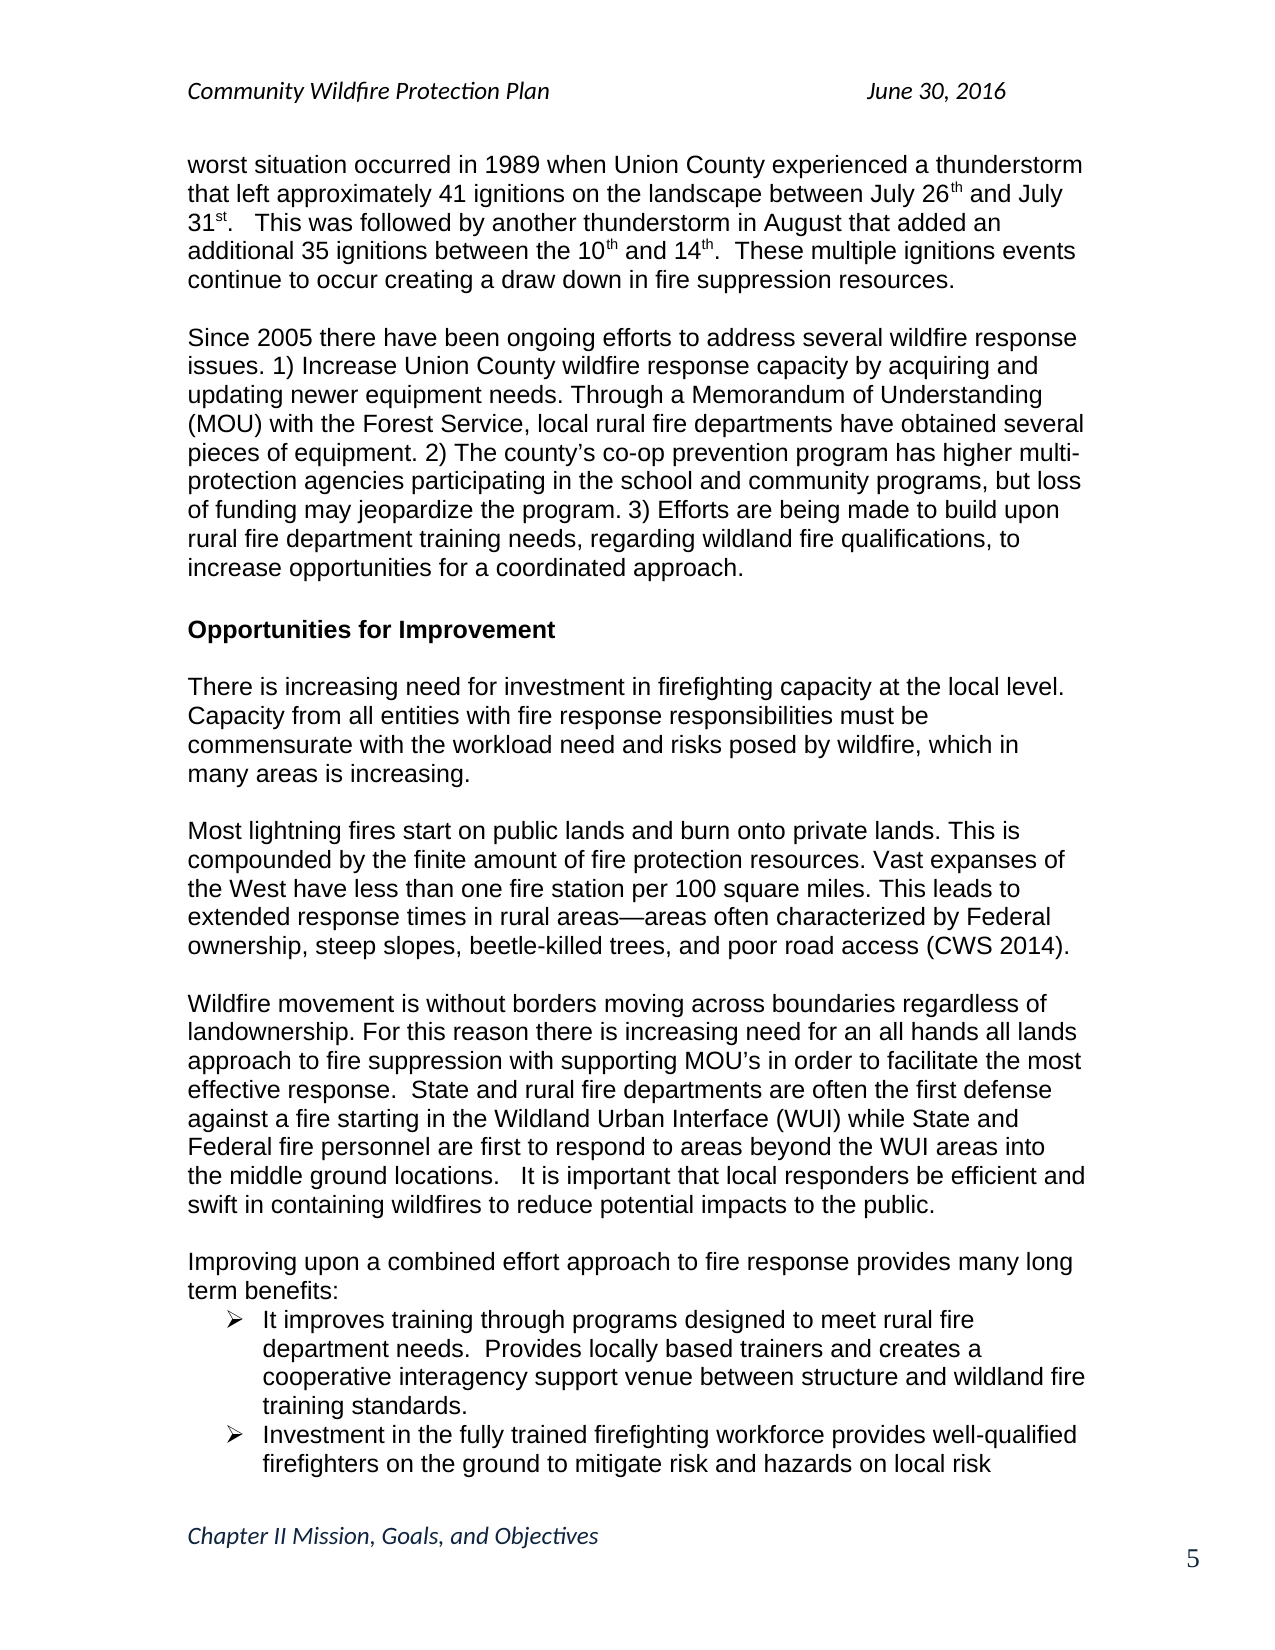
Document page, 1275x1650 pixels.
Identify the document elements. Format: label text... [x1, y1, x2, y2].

text Wildfire movement is without borders moving across boundaries regardless of landownership. For this reason there is increasing need for an all hands all lands approach to fire suppression with supporting MOU’s in order to facilitate the most effective response. State and rural fire departments are often the first defense against a fire starting in the Wildland Urban Interface (WUI) while State and Federal fire personnel are first to respond to areas beyond the WUI areas into the middle ground locations. It is important that local responders be efficient and swift in containing wildfires to reduce potential impacts to the public. [187, 988, 1087, 1218]
text Most lightning fires start on public lands and burn onto private lands. This is compounded by the finite amount of fire protection resources. Vast expanses of the West have less than one fire station per 100 square miles. This leads to extended response times in rural areas—areas often characterized by Federal ownership, steep slopes, beetle-killed trees, and poor road access (CWS 2014). [187, 816, 1087, 960]
list It improves training through programs designed to meet rural fire department needs. Provides locally based trainers and creates a cooperative interagency support venue between structure and wildland fire training standards. [225, 1305, 1087, 1420]
text Improving upon a combined effort approach to fire response provides many long term benefits: [187, 1247, 1087, 1305]
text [187, 150, 1087, 294]
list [225, 1420, 1087, 1477]
text There is increasing need for investment in firefighting capacity at the local level. Capacity from all entities with fire response responsibilities must be commensurate with the workload need and risks posed by wildfire, which in many areas is increasing. [187, 672, 1087, 787]
text Opportunities for Improvement [187, 615, 1087, 643]
text Since 2005 there have been ongoing efforts to address several wildfire response issues. 1) Increase Union County wildfire response capacity by acquiring and updating newer equipment needs. Through a Memorandum of Understanding (MOU) with the Forest Service, local rural fire departments have obtained several pieces of equipment. 2) The county’s co-op prevention program has higher multi-protection agencies participating in the school and community programs, but loss of funding may jeopardize the program. 3) Efforts are being made to build upon rural fire department training needs, regarding wildland fire qualifications, to increase opportunities for a coordinated approach. [187, 322, 1087, 581]
